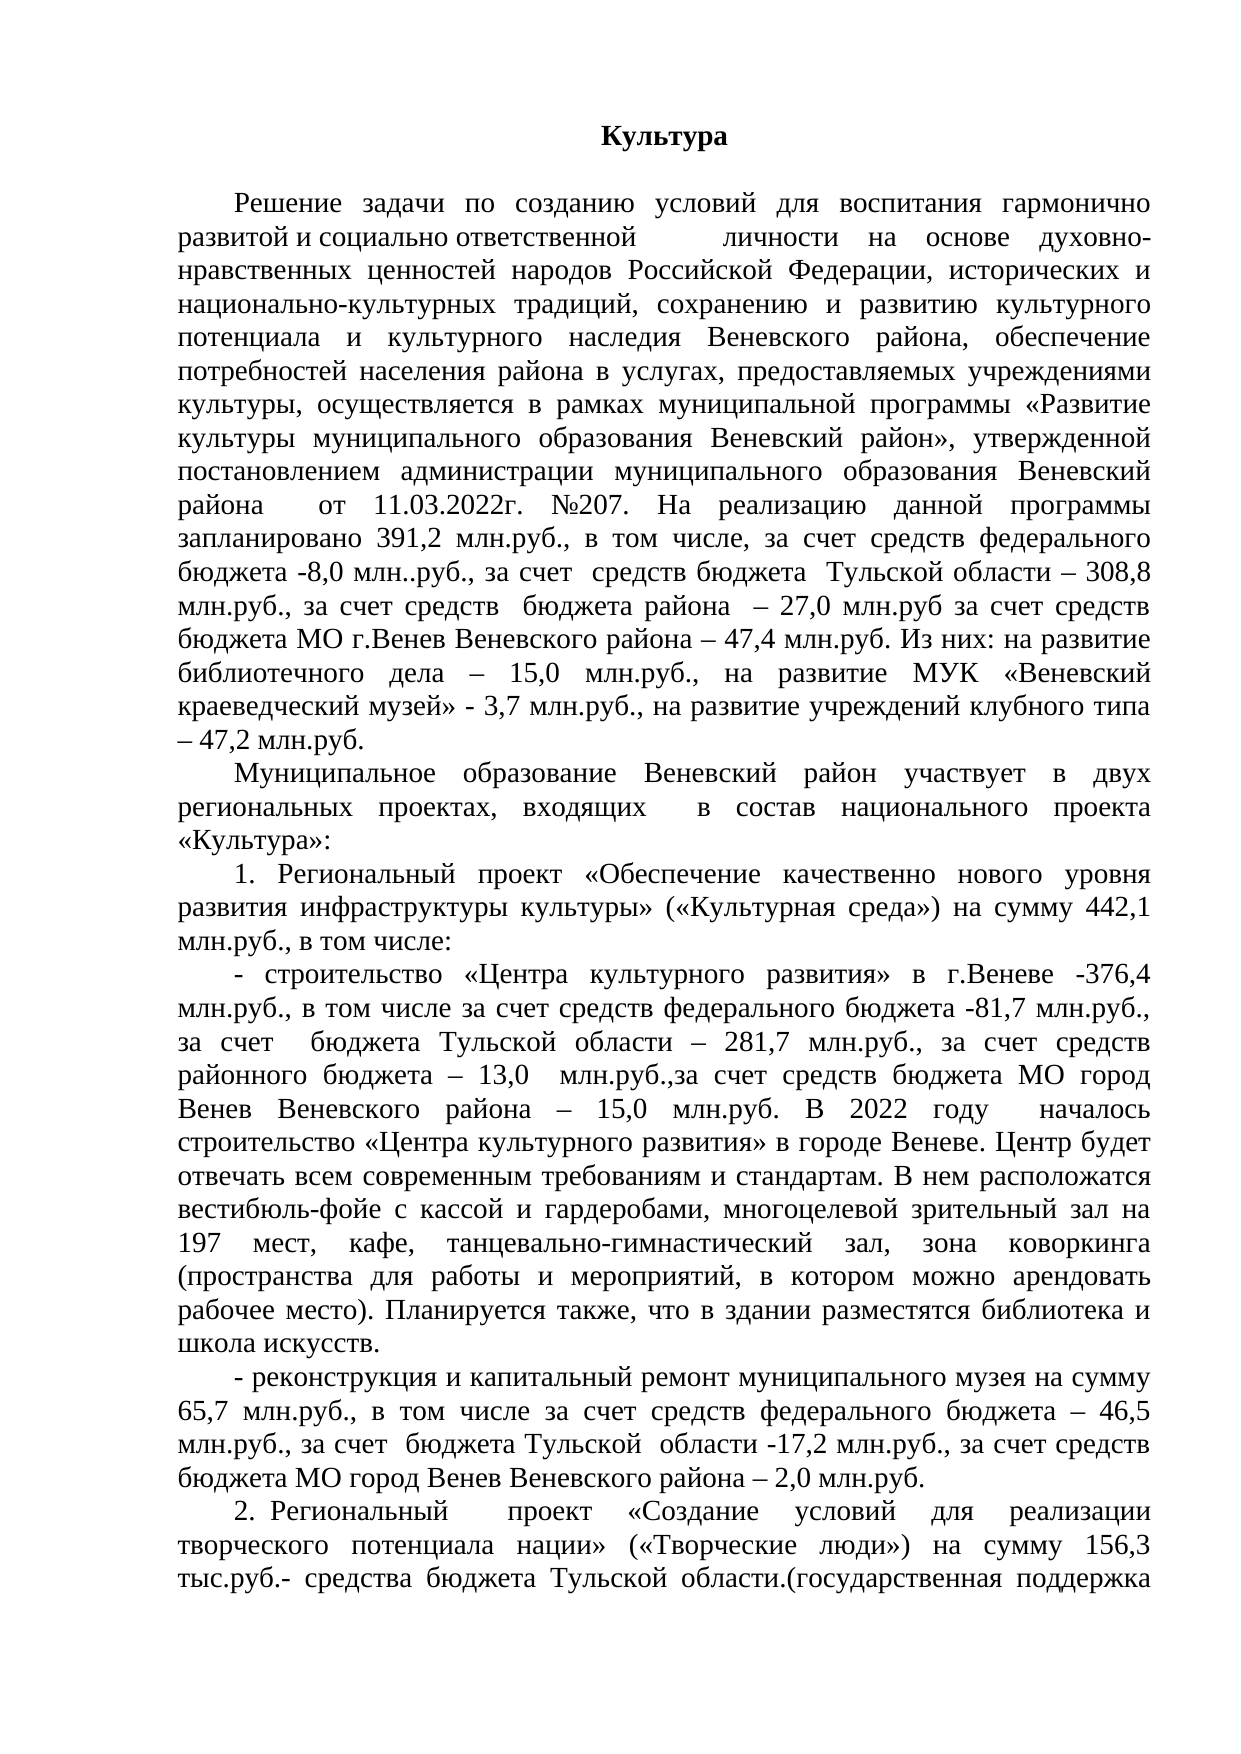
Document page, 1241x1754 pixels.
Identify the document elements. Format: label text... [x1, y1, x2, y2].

text Решение задачи по созданию условий для воспитания гармонично развитой и социально ответственной личности на основе духовно-нравственных ценностей народов Российской Федерации, исторических и национально-культурных традиций, сохранению и развитию культурного потенциала и культурного наследия Веневского района, обеспечение потребностей населения района в услугах, предоставляемых учреждениями культуры, осуществляется в рамках муниципальной программы «Развитие культуры муниципального образования Веневский район», утвержденной постановлением администрации муниципального образования Веневский района от 11.03.2022г. №207. На реализацию данной программы запланировано 391,2 млн.руб., в том числе, за счет средств федерального бюджета -8,0 млн..руб., за счет средств бюджета Тульской области – 308,8 млн.руб., за счет средств бюджета района – 27,0 млн.руб за счет средств бюджета МО г.Венев Веневского района – 47,4 млн.руб. Из них: на развитие библиотечного дела – 15,0 млн.руб., на развитие МУК «Веневский краеведческий музей» - 3,7 млн.руб., на развитие учреждений клубного типа – 47,2 млн.руб. [177, 185, 1152, 755]
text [177, 1493, 1152, 1594]
text - строительство «Центра культурного развития» в г.Веневе -376,4 млн.руб., в том числе за счет средств федерального бюджета -81,7 млн.руб., за счет бюджета Тульской области – 281,7 млн.руб., за счет средств районного бюджета – 13,0 млн.руб.,за счет средств бюджета МО город Венев Веневского района – 15,0 млн.руб. В 2022 году началось строительство «Центра культурного развития» в городе Веневе. Центр будет отвечать всем современным требованиям и стандартам. В нем расположатся вестибюль-фойе с кассой и гардеробами, многоцелевой зрительный зал на 197 мест, кафе, танцевально-гимнастический зал, зона коворкинга (пространства для работы и мероприятий, в котором можно арендовать рабочее место). Планируется также, что в здании разместятся библиотека и школа искусств. [177, 957, 1152, 1359]
text Культура [177, 118, 1152, 152]
text Муниципальное образование Веневский район участвует в двух региональных проектах, входящих в состав национального проекта «Культура»: [177, 755, 1152, 856]
text 1. Региональный проект «Обеспечение качественно нового уровня развития инфраструктуры культуры» («Культурная среда») на сумму 442,1 млн.руб., в том числе: [177, 856, 1152, 957]
text - реконструкция и капитальный ремонт муниципального музея на сумму 65,7 млн.руб., в том числе за счет средств федерального бюджета – 46,5 млн.руб., за счет бюджета Тульской области -17,2 млн.руб., за счет средств бюджета МО город Венев Веневского района – 2,0 млн.руб. [177, 1359, 1152, 1493]
